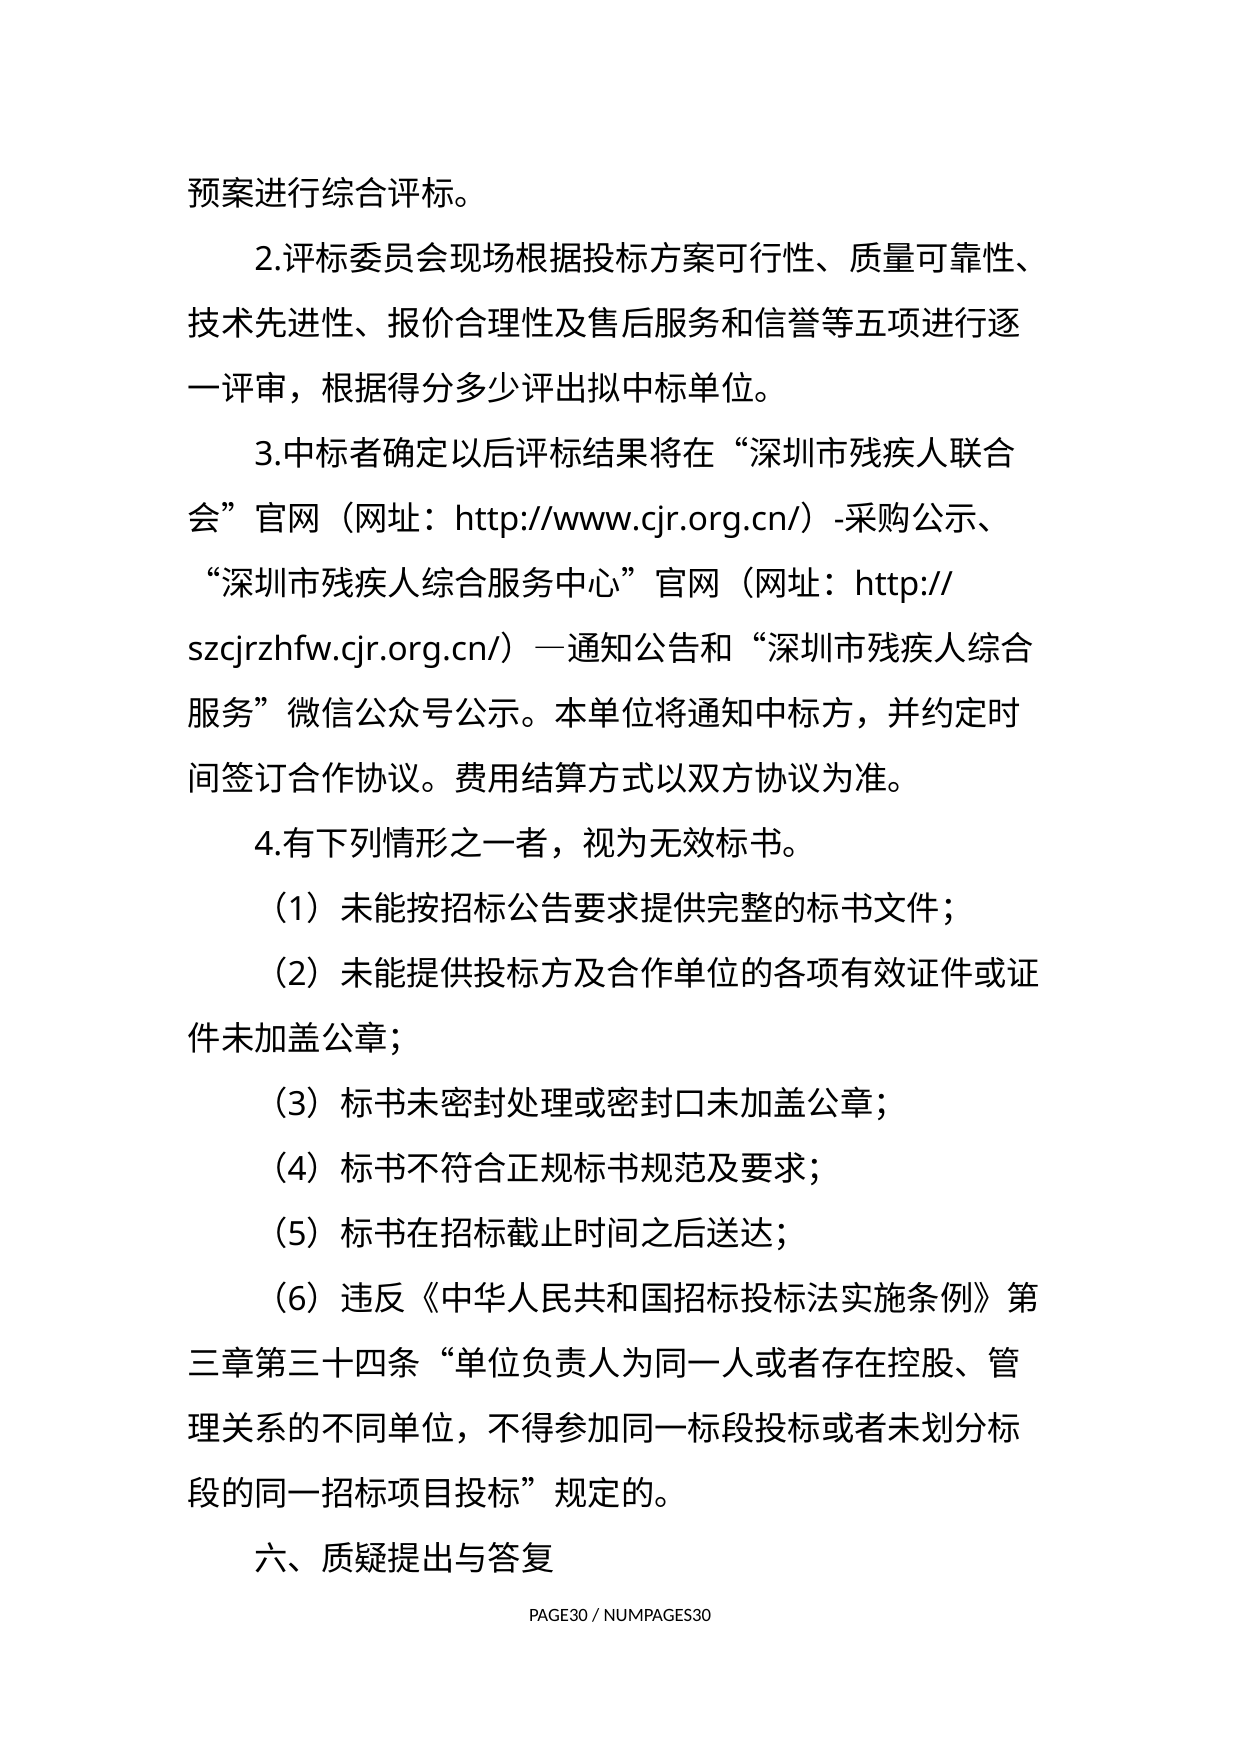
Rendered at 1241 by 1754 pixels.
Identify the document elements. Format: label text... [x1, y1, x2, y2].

text （1）未能按招标公告要求提供完整的标书文件； [187, 873, 1053, 938]
text （4）标书不符合正规标书规范及要求； [187, 1133, 1053, 1198]
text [187, 158, 1053, 223]
text 4.有下列情形之一者，视为无效标书。 [187, 808, 1053, 873]
text （3）标书未密封处理或密封口未加盖公章； [187, 1068, 1053, 1133]
text （6）违反《中华人民共和国招标投标法实施条例》第三章第三十四条“单位负责人为同一人或者存在控股、管理关系的不同单位，不得参加同一标段投标或者未划分标段的同一招标项目投标”规定的。 [187, 1263, 1053, 1523]
text 3.中标者确定以后评标结果将在“深圳市残疾人联合会”官网（网址：http://www.cjr.org.cn/）-采购公示、“深圳市残疾人综合服务中心”官网（网址：http://szcjrzhfw.cjr.org.cn/）—通知公告和“深圳市残疾人综合服务”微信公众号公示。本单位将通知中标方，并约定时间签订合作协议。费用结算方式以双方协议为准。 [187, 418, 1053, 808]
text 2.评标委员会现场根据投标方案可行性、质量可靠性、技术先进性、报价合理性及售后服务和信誉等五项进行逐一评审，根据得分多少评出拟中标单位。 [187, 223, 1053, 418]
text 六、质疑提出与答复 [187, 1523, 1053, 1588]
text （2）未能提供投标方及合作单位的各项有效证件或证件未加盖公章； [187, 938, 1053, 1068]
text （5）标书在招标截止时间之后送达； [187, 1198, 1053, 1263]
